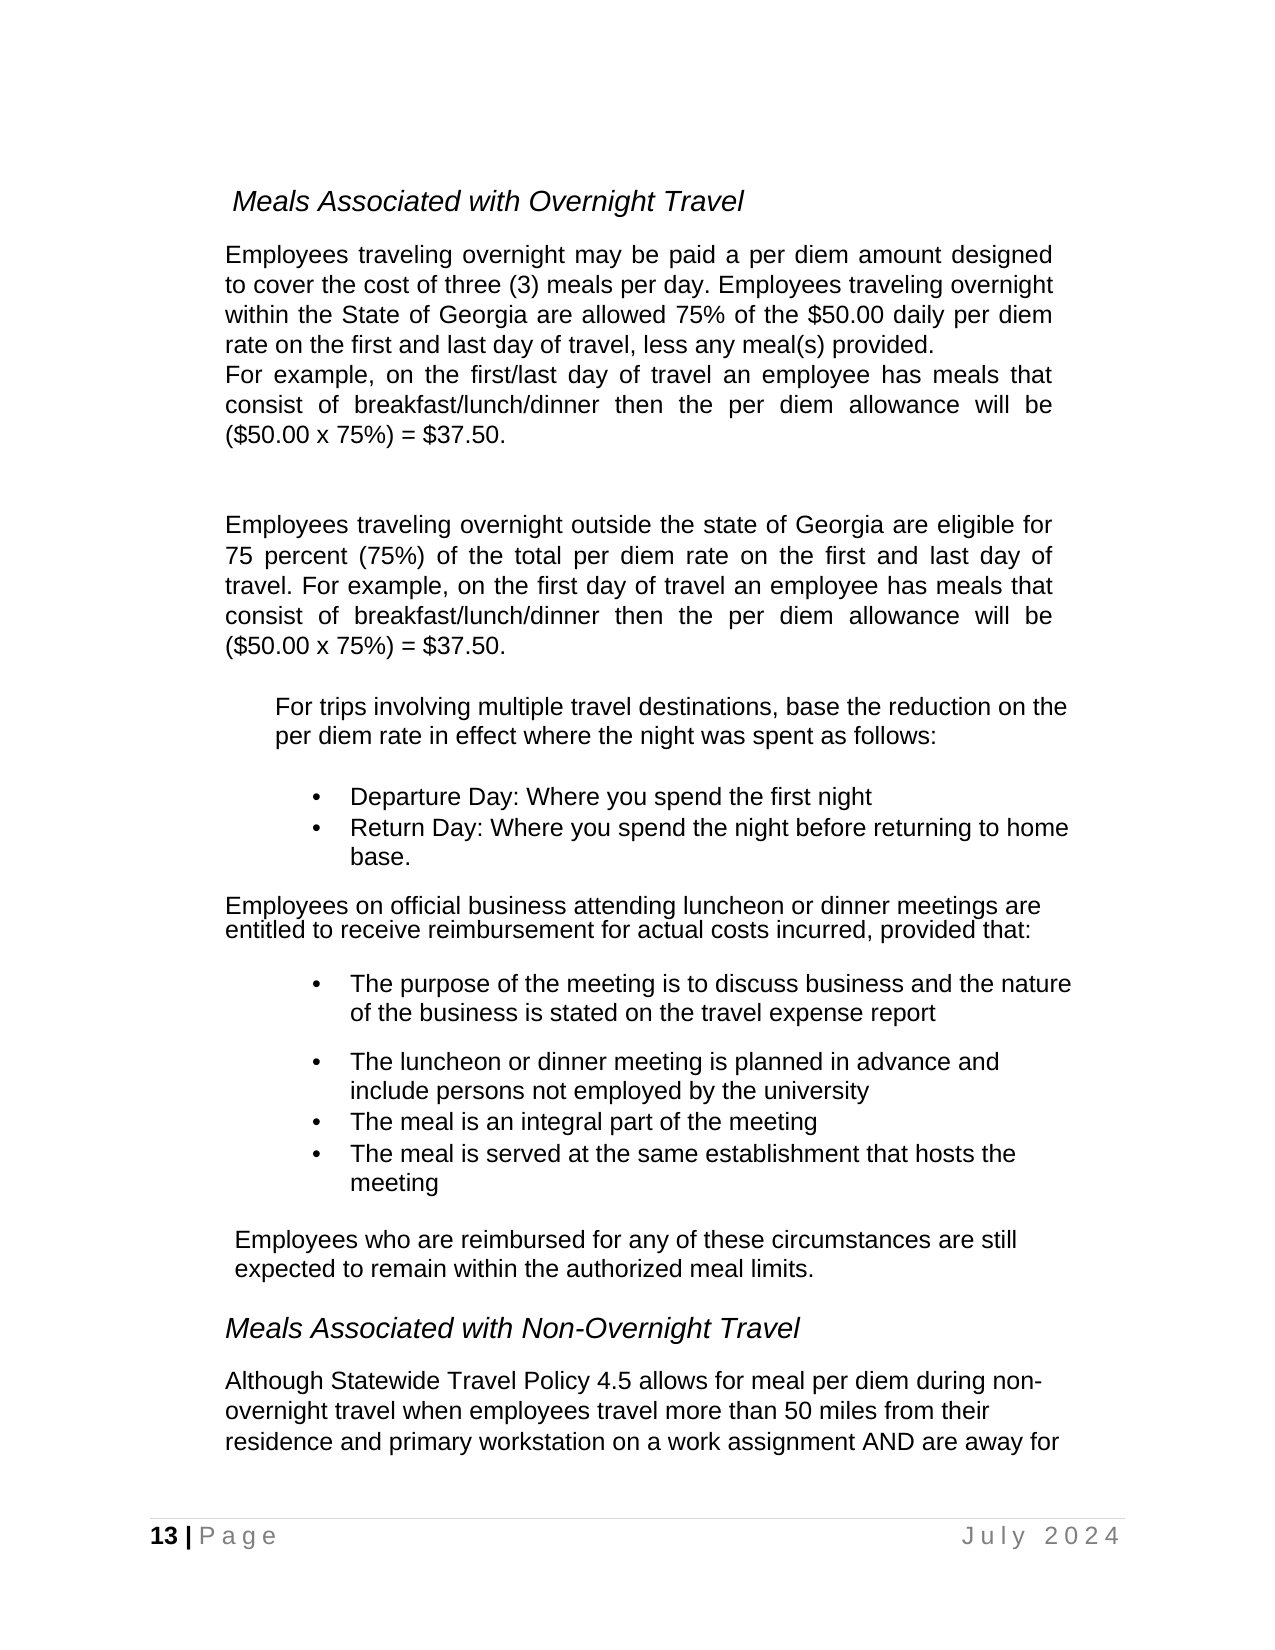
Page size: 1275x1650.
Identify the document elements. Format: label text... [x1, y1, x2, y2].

text Employees who are reimbursed for any of these circumstances are still expected to remain within the authorized meal limits. [150, 1225, 1125, 1283]
text Employees traveling overnight may be paid a per diem amount designed to cover the cost of three (3) meals per day. Employees traveling overnight within the State of Georgia are allowed 75% of the $50.00 daily per diem rate on the first and last day of travel, less any meal(s) provided. [225, 239, 1054, 359]
list Departure Day: Where you spend the first night [312, 782, 1125, 811]
text Employees on official business attending luncheon or dinner meetings are entitled to receive reimbursement for actual costs incurred, provided that: [225, 895, 1125, 944]
list The meal is an integral part of the meeting [312, 1107, 1125, 1136]
text Employees traveling overnight outside the state of Georgia are eligible for 75 percent (75%) of the total per diem rate on the first and last day of travel. For example, on the first day of travel an employee has meals that consist of breakfast/lunch/dinner then the per diem allowance will be ($50.00 x 75%) = $37.50. [225, 511, 1054, 660]
text For trips involving multiple travel destinations, base the reduction on the per diem rate in effect where the night was spent as follows: [275, 691, 1069, 750]
text For example, on the first/last day of travel an employee has meals that consist of breakfast/lunch/dinner then the per diem allowance will be ($50.00 x 75%) = $37.50. [225, 360, 1054, 449]
list The luncheon or dinner meeting is planned in advance and include persons not employed by the university [312, 1048, 1081, 1105]
text Meals Associated with Overnight Travel [225, 183, 1114, 217]
list The meal is served at the same establishment that hosts the meeting [312, 1139, 1079, 1197]
list Return Day: Where you spend the night before returning to home base. [312, 814, 1081, 871]
list The purpose of the meeting is to discuss business and the nature of the business is stated on the travel expense report [312, 970, 1079, 1027]
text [225, 1366, 1067, 1455]
text Meals Associated with Non-Overnight Travel [225, 1312, 1125, 1345]
